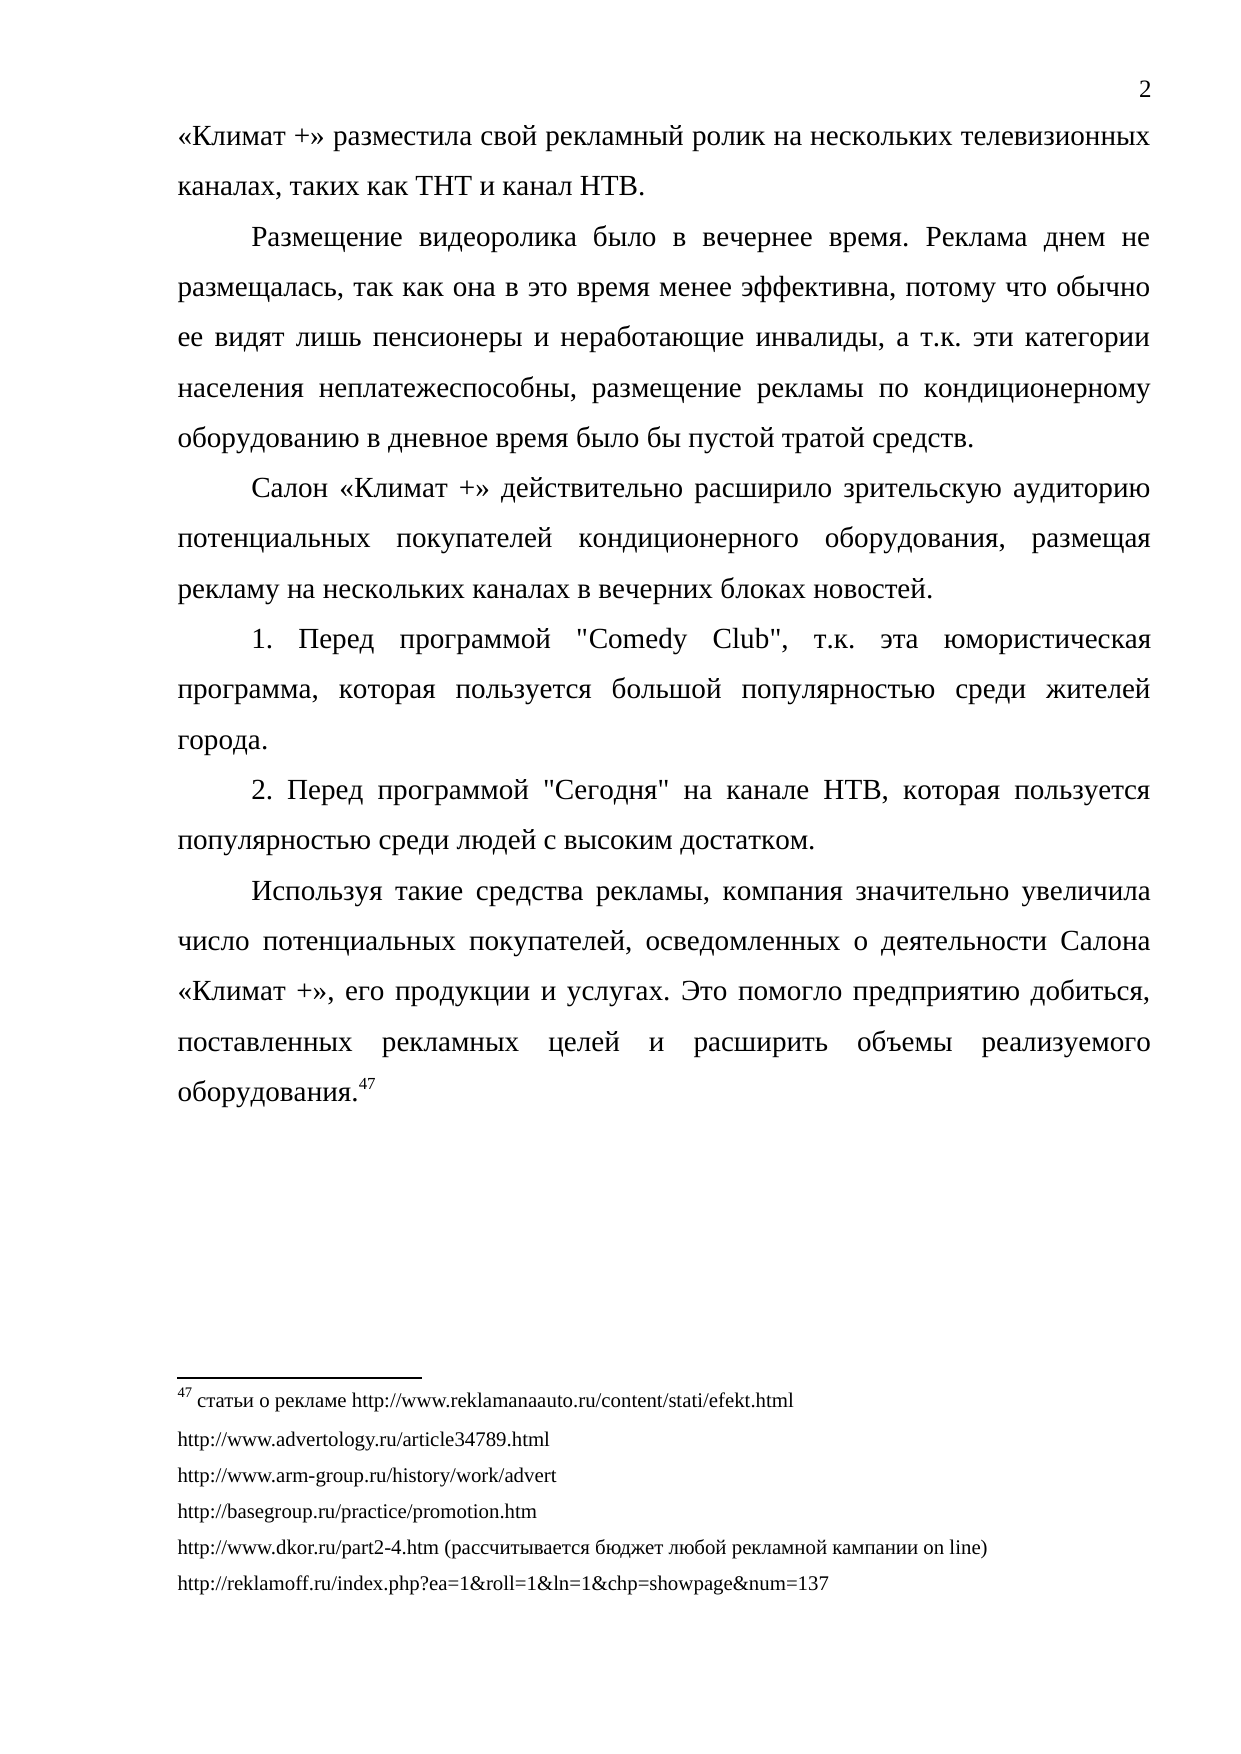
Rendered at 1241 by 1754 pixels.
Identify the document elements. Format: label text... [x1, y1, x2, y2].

text 2. Перед программой "Сегодня" на канале НТВ, которая пользуется популярностью среди людей с высоким достатком. [177, 772, 1152, 856]
text Размещение видеоролика было в вечернее время. Реклама днем не размещалась, так как она в это время менее эффективна, потому что обычно ее видят лишь пенсионеры и неработающие инвалиды, а т.к. эти категории населения неплатежеспособны, размещение рекламы по кондиционерному оборудованию в дневное время было бы пустой тратой средств. [177, 219, 1152, 453]
text 1. Перед программой "Comedy Club", т.к. эта юмористическая программа, которая пользуется большой популярностью среди жителей города. [177, 621, 1152, 755]
text Используя такие средства рекламы, компания значительно увеличила число потенциальных покупателей, осведомленных о деятельности Салона «Климат +», его продукции и услугах. Это помогло предприятию добиться, поставленных рекламных целей и расширить объемы реализуемого оборудования. [177, 873, 1152, 1108]
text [177, 118, 1152, 202]
text Салон «Климат +» действительно расширило зрительскую аудиторию потенциальных покупателей кондиционерного оборудования, размещая рекламу на нескольких каналах в вечерних блоках новостей. [177, 470, 1152, 604]
